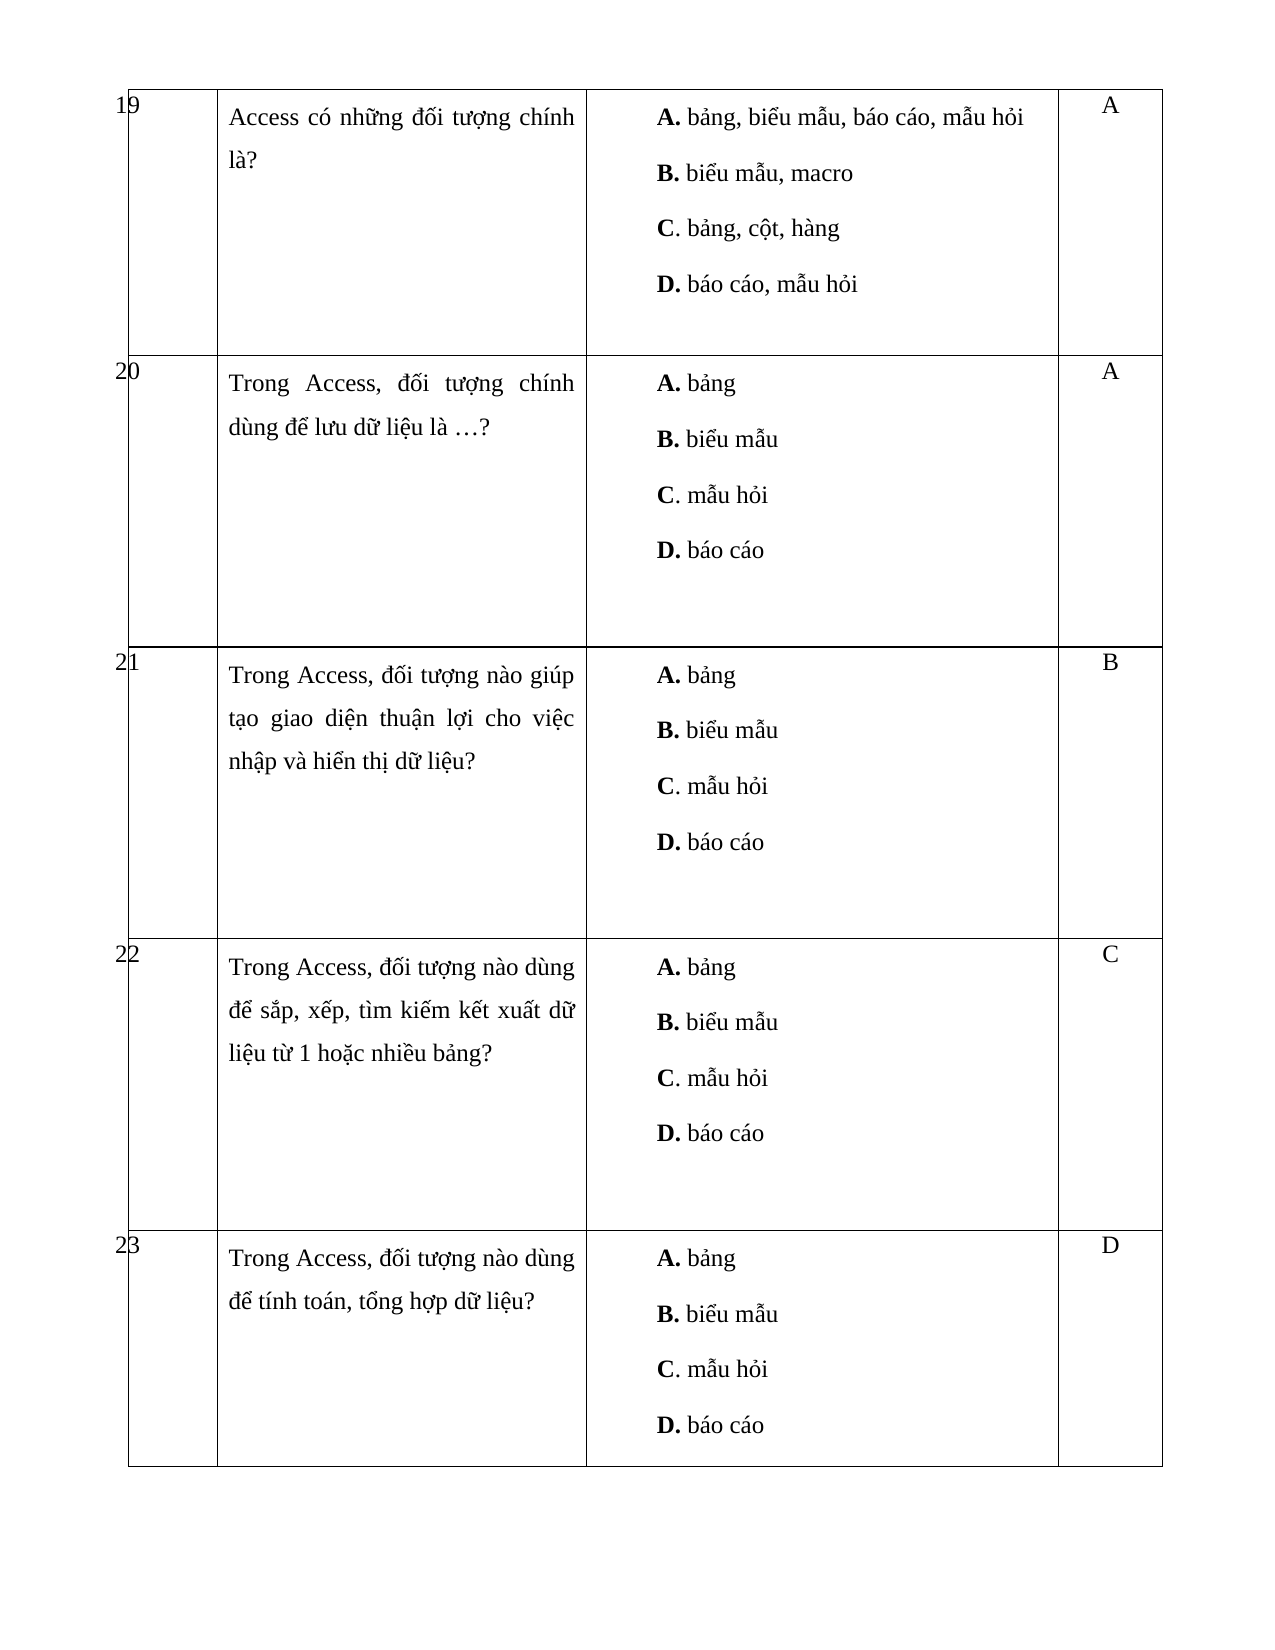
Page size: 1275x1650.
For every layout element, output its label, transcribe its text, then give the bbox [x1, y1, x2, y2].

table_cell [218, 1231, 586, 1466]
table_cell [129, 648, 217, 938]
table_cell C [1059, 939, 1162, 1229]
table_cell B [1059, 648, 1162, 938]
table_cell Access có những đối tượng chính là? [218, 90, 586, 355]
table_cell [129, 939, 217, 1229]
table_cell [587, 939, 1058, 1229]
table_cell Trong Access, đối tượng chính dùng để lưu dữ liệu là …? [218, 356, 586, 646]
table_cell A. bảng, biểu mẫu, báo cáo, mẫu hỏi B. biểu mẫu, macro C. bảng, cột, hàng D. báo cáo, mẫu hỏi [587, 90, 1058, 355]
table_cell D [1059, 1231, 1162, 1466]
table_cell Trong Access, đối tượng nào dùng để sắp, xếp, tìm kiếm kết xuất dữ liệu từ 1 hoặc nhiều bảng? [218, 939, 586, 1229]
table_cell Trong Access, đối tượng nào giúp tạo giao diện thuận lợi cho việc nhập và hiển thị dữ liệu? [218, 648, 586, 938]
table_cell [587, 1231, 1058, 1466]
table_cell [129, 90, 217, 355]
table_cell [129, 1231, 217, 1466]
table_cell A. bảng B. biểu mẫu C. mẫu hỏi D. báo cáo [587, 648, 1058, 938]
table_cell A. bảng B. biểu mẫu C. mẫu hỏi D. báo cáo [587, 356, 1058, 646]
table_cell [129, 356, 217, 646]
table_cell A [1059, 356, 1162, 646]
table_cell A [1059, 90, 1162, 355]
